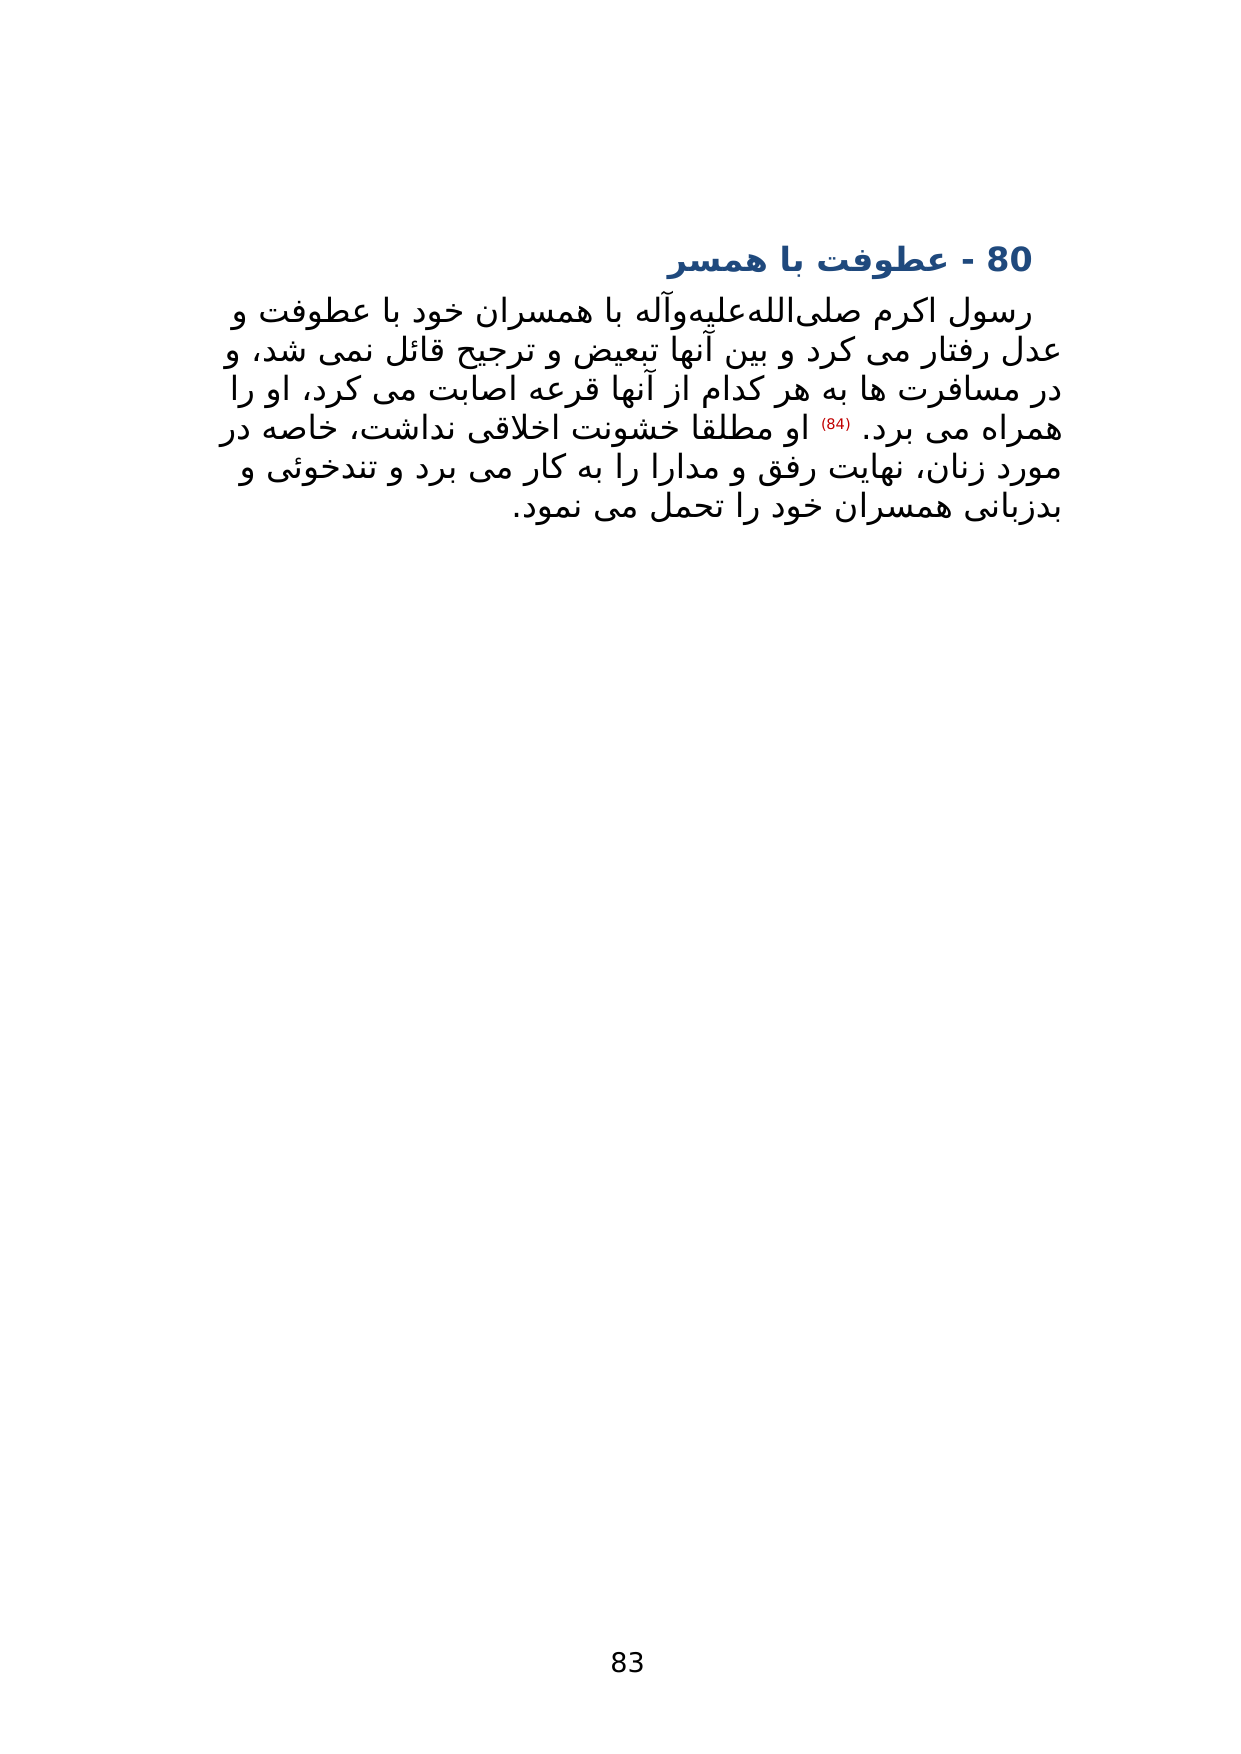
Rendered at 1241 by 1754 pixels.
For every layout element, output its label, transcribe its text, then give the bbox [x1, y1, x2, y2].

subtitle 80 - عطوفت با همسر [192, 241, 1063, 279]
text رسول اكرم صلى‌الله‌عليه‌وآله‌ با همسران خود با عطوفت و عدل رفتار مى كرد و بين آنها تبعيض و ترجيح قائل نمى شد، و در مسافرت ها به هر كدام از آنها قرعه اصابت مى كرد، او را همراه مى برد. (84) او مطلقا خشونت اخلاقى نداشت، خاصه در مورد زنان، نهايت رفق و مدارا را به كار مى برد و تندخوئى و بدزبانى همسران خود را تحمل مى نمود. [192, 292, 1063, 525]
